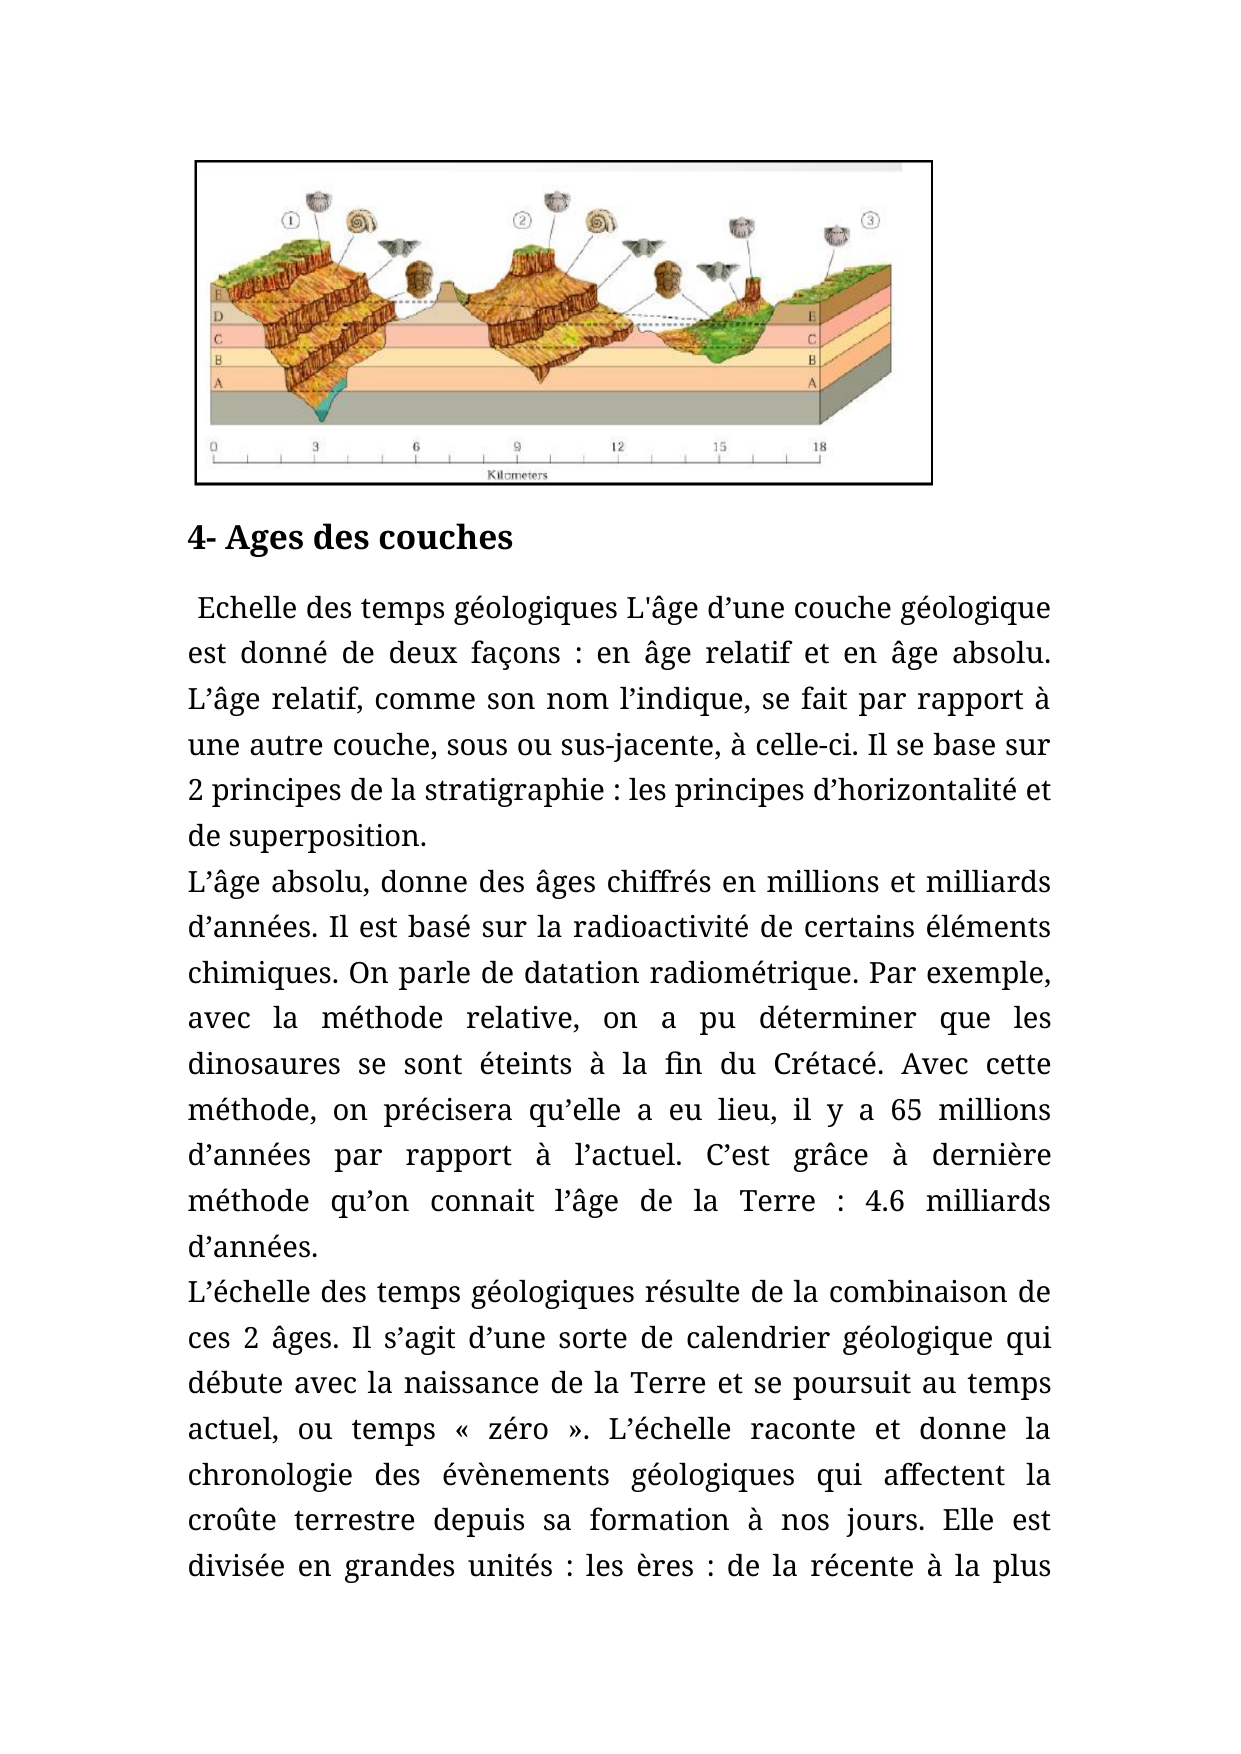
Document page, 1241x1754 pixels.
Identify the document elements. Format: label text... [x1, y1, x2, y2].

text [187, 861, 1053, 1585]
picture [187, 150, 940, 490]
text 4- Ages des couches [187, 514, 1053, 559]
text Echelle des temps géologiques L'âge d’une couche géologique est donné de deux façons : en âge relatif et en âge absolu. L’âge relatif, comme son nom l’indique, se fait par rapport à une autre couche, sous ou sus-jacente, à celle-ci. Il se base sur 2 principes de la stratigraphie : les principes d’horizontalité et de superposition. [187, 587, 1053, 855]
